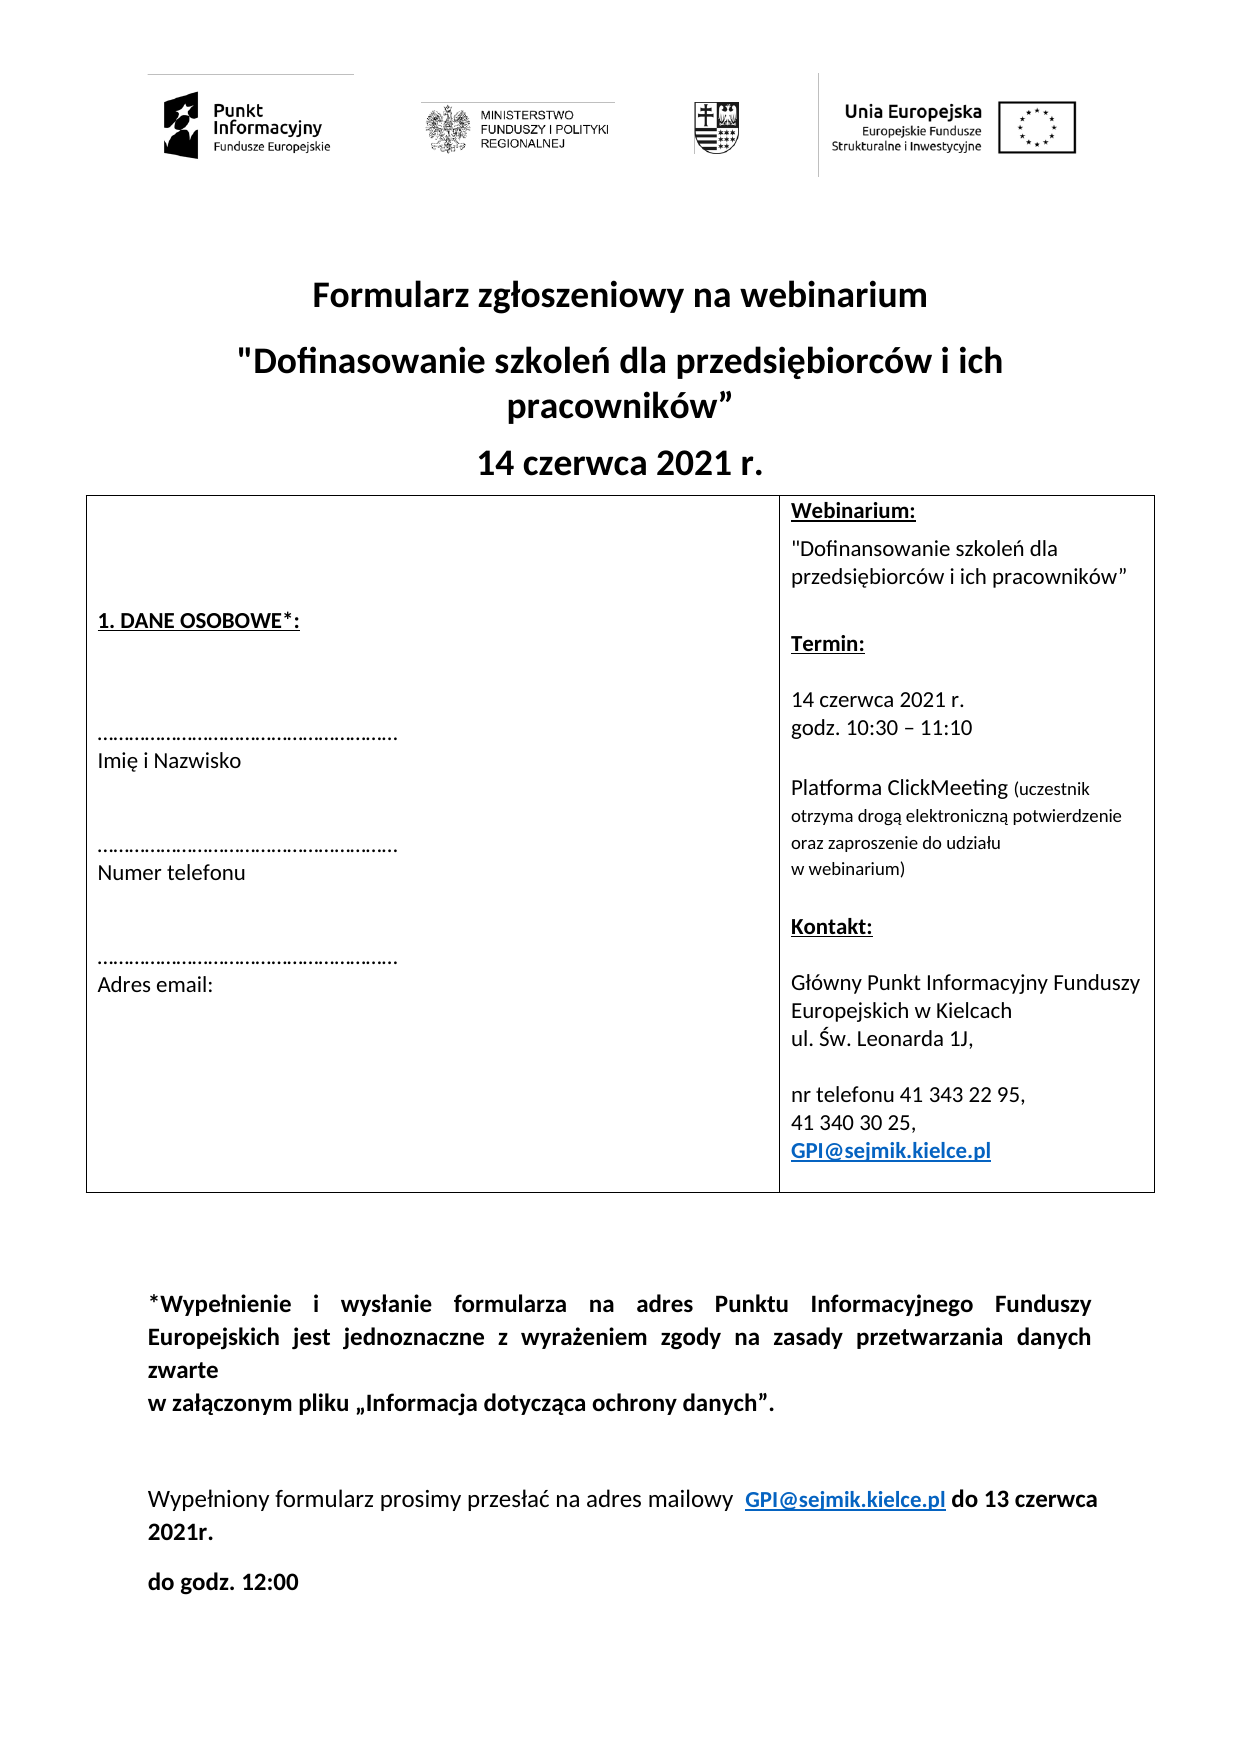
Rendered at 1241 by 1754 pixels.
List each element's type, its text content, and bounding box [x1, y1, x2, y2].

table_header 1. DANE OSOBOWE*: ………………………………………………… Imię i Nazwisko ………………………………………………… Numer telefonu ………………………………………………… Adres email: [87, 496, 779, 1192]
picture [147, 73, 1093, 177]
table_header Webinarium: "Dofinansowanie szkoleń dla przedsiębiorców i ich pracowników” Termin: 14 czerwca 2021 r. godz. 10:30 – 11:10 Platforma ClickMeeting (uczestnik otrzyma drogą elektroniczną potwierdzenie oraz zaproszenie do udziału w webinarium) Kontakt: Główny Punkt Informacyjny Funduszy Europejskich w Kielcach ul. Św. Leonarda 1J, nr telefonu 41 343 22 95, 41 340 30 25, GPI@sejmik.kielce.pl [780, 496, 1154, 1192]
text 14 czerwca 2021 r. [148, 439, 1093, 484]
text do godz. 12:00 [148, 1566, 1166, 1596]
text Wypełniony formularz prosimy przesłać na adres mailowy GPI@sejmik.kielce.pl do 13 czerwca 2021r. [148, 1483, 1166, 1547]
text Formularz zgłoszeniowy na webinarium [148, 271, 1093, 316]
text "Dofinasowanie szkoleń dla przedsiębiorców i ich pracowników” [148, 337, 1093, 428]
text *Wypełnienie i wysłanie formularza na adres Punktu Informacyjnego Funduszy Europejskich jest jednoznaczne z wyrażeniem zgody na zasady przetwarzania danych zwarte w załączonym pliku „Informacja dotycząca ochrony danych”. [148, 1288, 1093, 1417]
